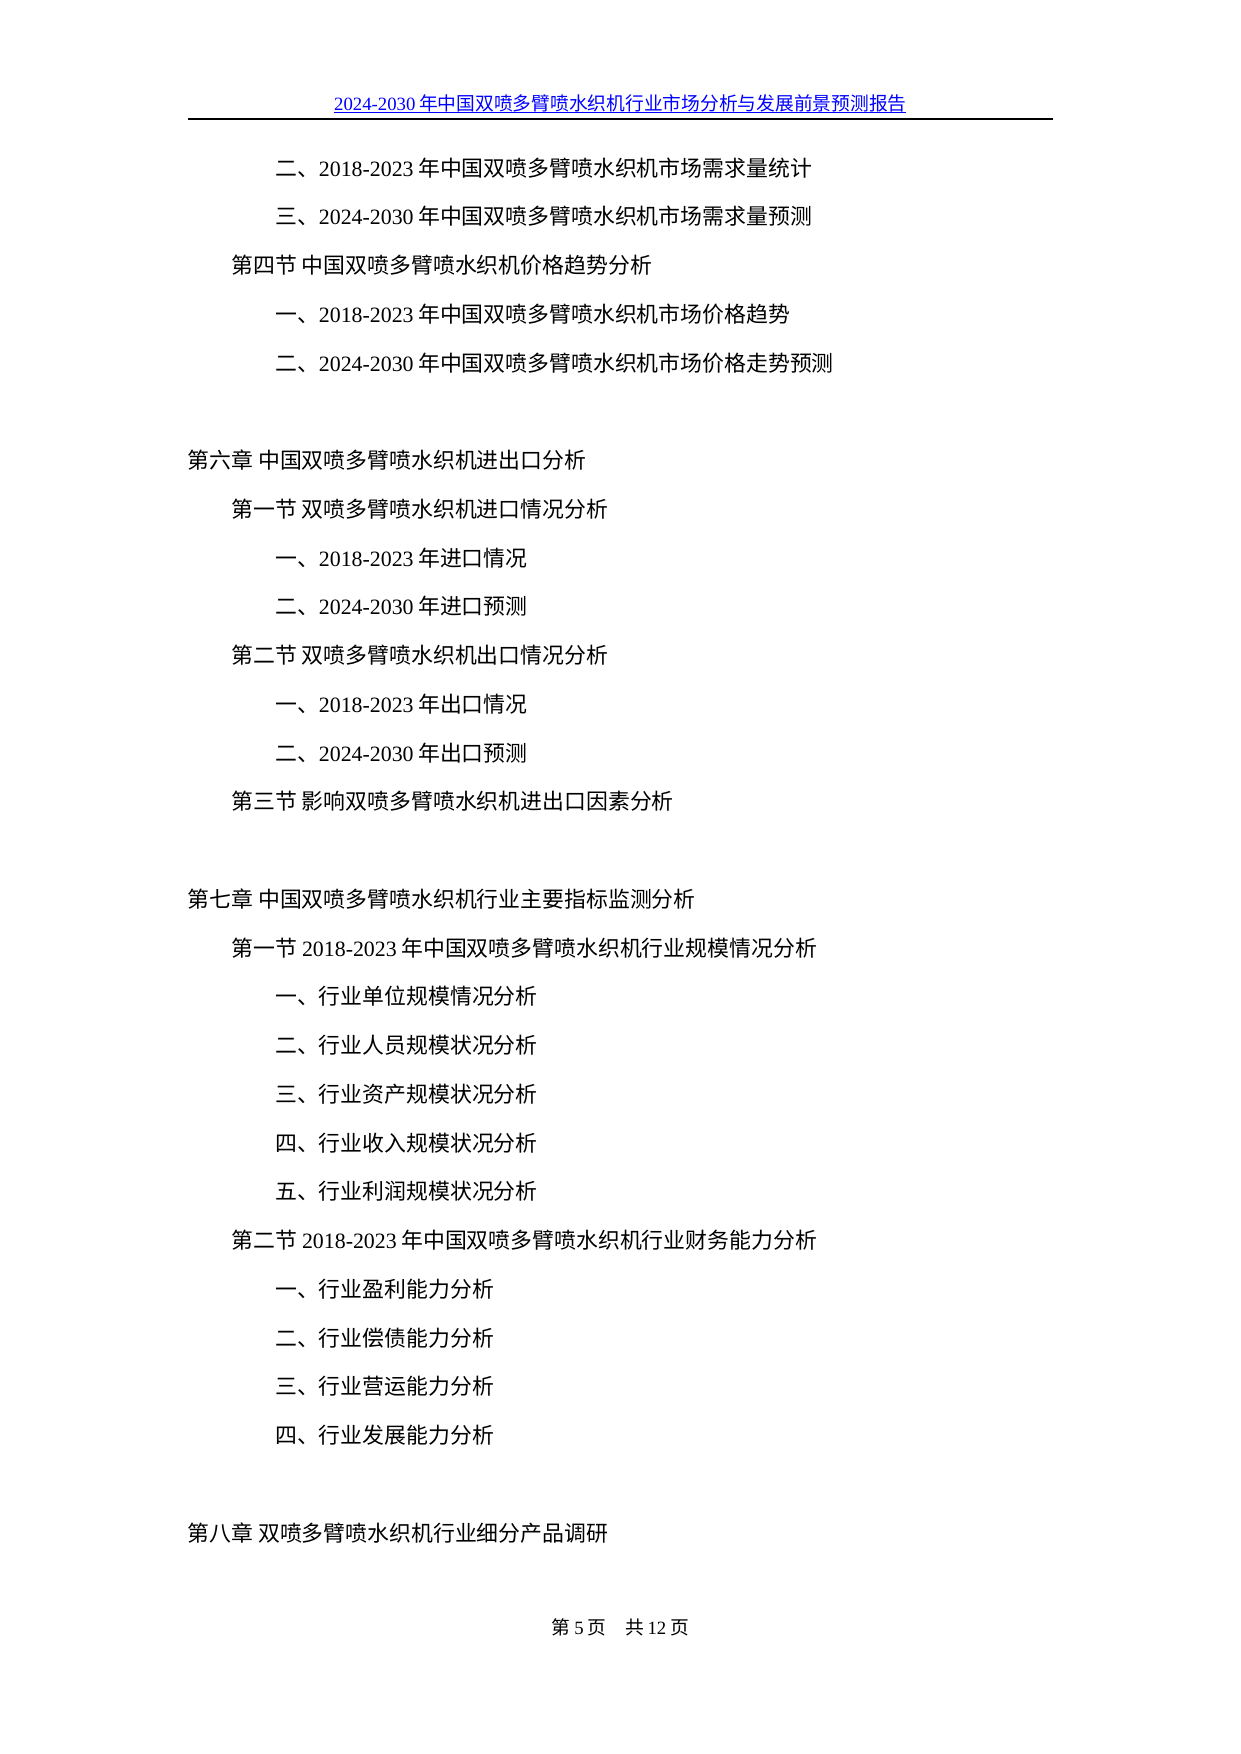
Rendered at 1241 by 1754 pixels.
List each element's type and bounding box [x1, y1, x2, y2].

text [187, 150, 1053, 1548]
